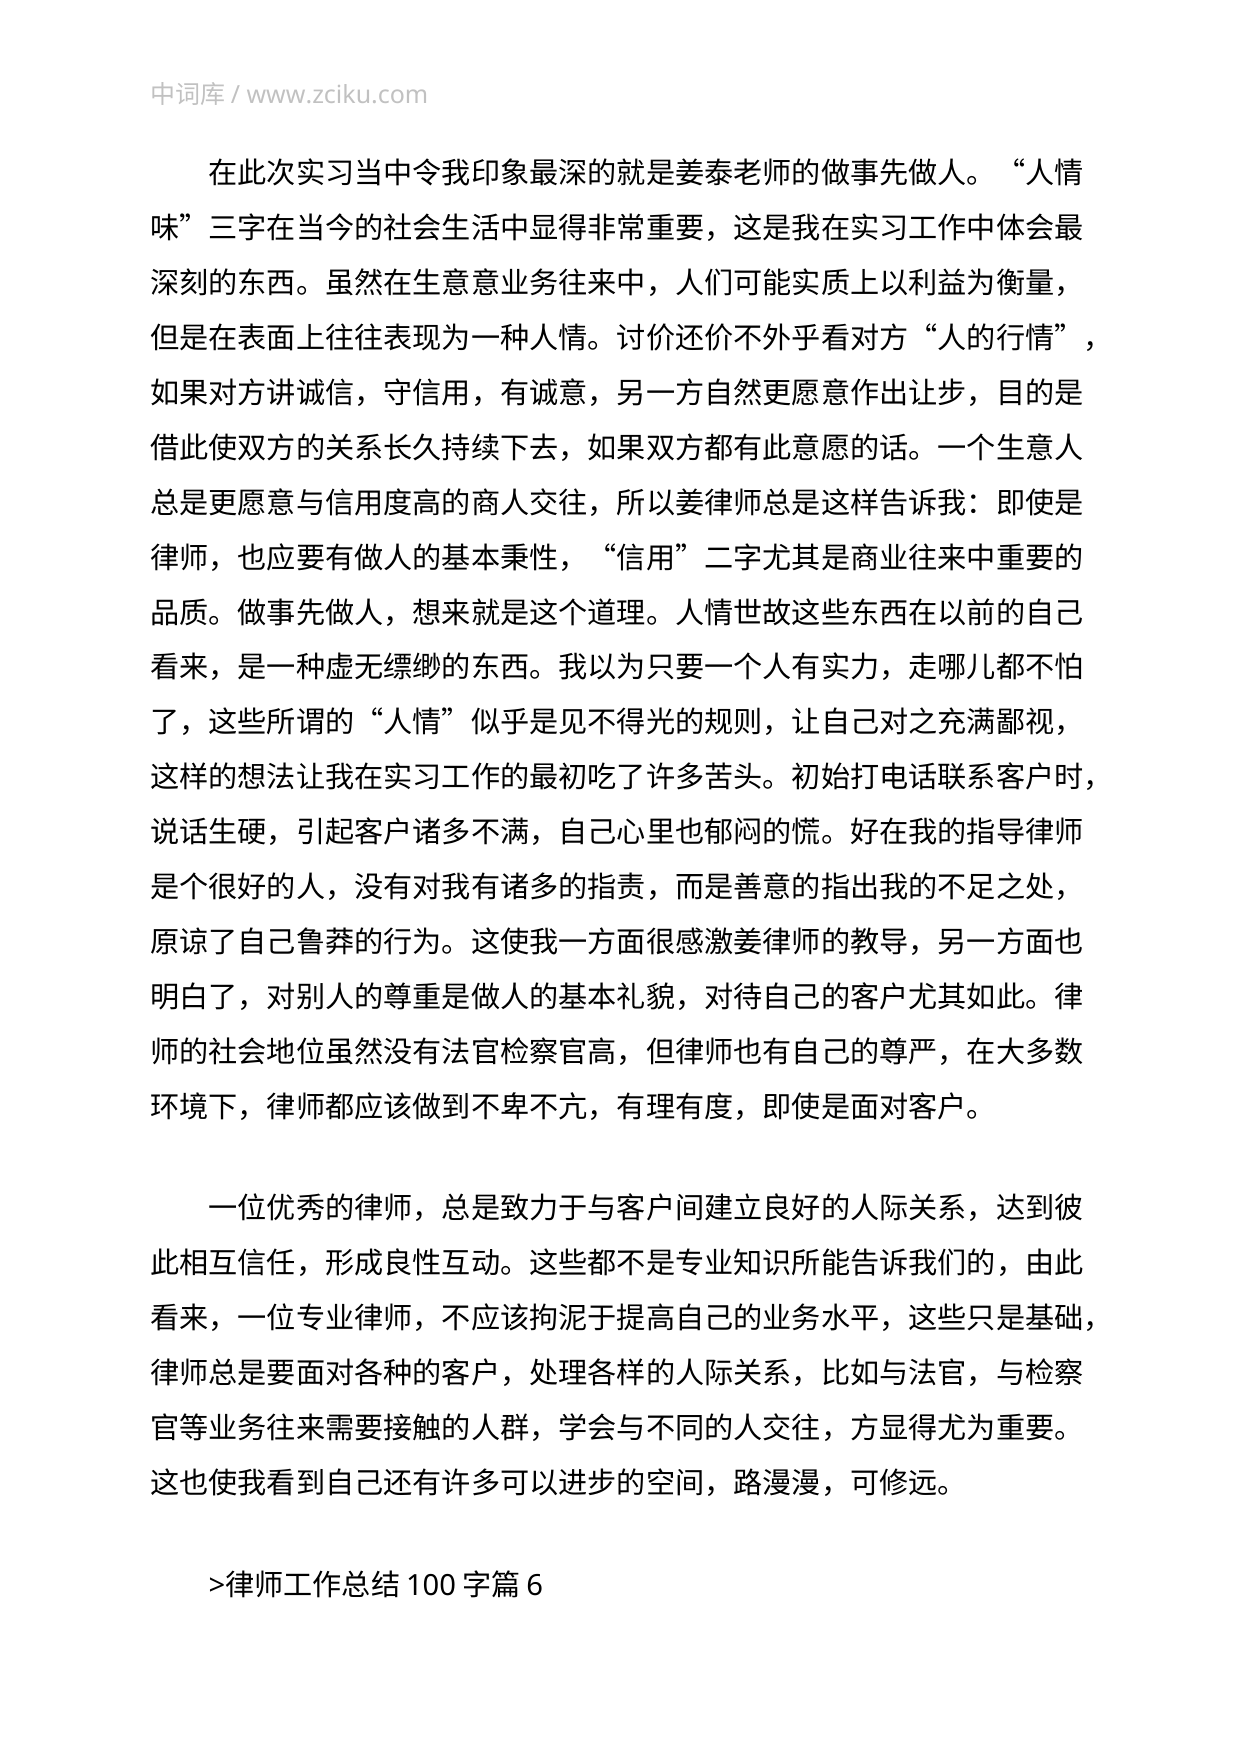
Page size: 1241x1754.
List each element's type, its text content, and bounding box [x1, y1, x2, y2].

text 一位优秀的律师，总是致力于与客户间建立良好的人际关系，达到彼此相互信任，形成良性互动。这些都不是专业知识所能告诉我们的，由此看来，一位专业律师，不应该拘泥于提高自己的业务水平，这些只是基础，律师总是要面对各种的客户，处理各样的人际关系，比如与法官，与检察官等业务往来需要接触的人群，学会与不同的人交往，方显得尤为重要。这也使我看到自己还有许多可以进步的空间，路漫漫，可修远。 [150, 1185, 1090, 1502]
text 在此次实习当中令我印象最深的就是姜泰老师的做事先做人。“人情味”三字在当今的社会生活中显得非常重要，这是我在实习工作中体会最深刻的东西。虽然在生意意业务往来中，人们可能实质上以利益为衡量，但是在表面上往往表现为一种人情。讨价还价不外乎看对方“人的行情”，如果对方讲诚信，守信用，有诚意，另一方自然更愿意作出让步，目的是借此使双方的关系长久持续下去，如果双方都有此意愿的话。一个生意人总是更愿意与信用度高的商人交往，所以姜律师总是这样告诉我：即使是律师，也应要有做人的基本秉性，“信用”二字尤其是商业往来中重要的品质。做事先做人，想来就是这个道理。人情世故这些东西在以前的自己看来，是一种虚无缥缈的东西。我以为只要一个人有实力，走哪儿都不怕了，这些所谓的“人情”似乎是见不得光的规则，让自己对之充满鄙视，这样的想法让我在实习工作的最初吃了许多苦头。初始打电话联系客户时，说话生硬，引起客户诸多不满，自己心里也郁闷的慌。好在我的指导律师是个很好的人，没有对我有诸多的指责，而是善意的指出我的不足之处，原谅了自己鲁莽的行为。这使我一方面很感激姜律师的教导，另一方面也明白了，对别人的尊重是做人的基本礼貌，对待自己的客户尤其如此。律师的社会地位虽然没有法官检察官高，但律师也有自己的尊严，在大多数环境下，律师都应该做到不卑不亢，有理有度，即使是面对客户。 [150, 150, 1090, 1126]
text >律师工作总结100字篇6 [150, 1561, 1090, 1604]
